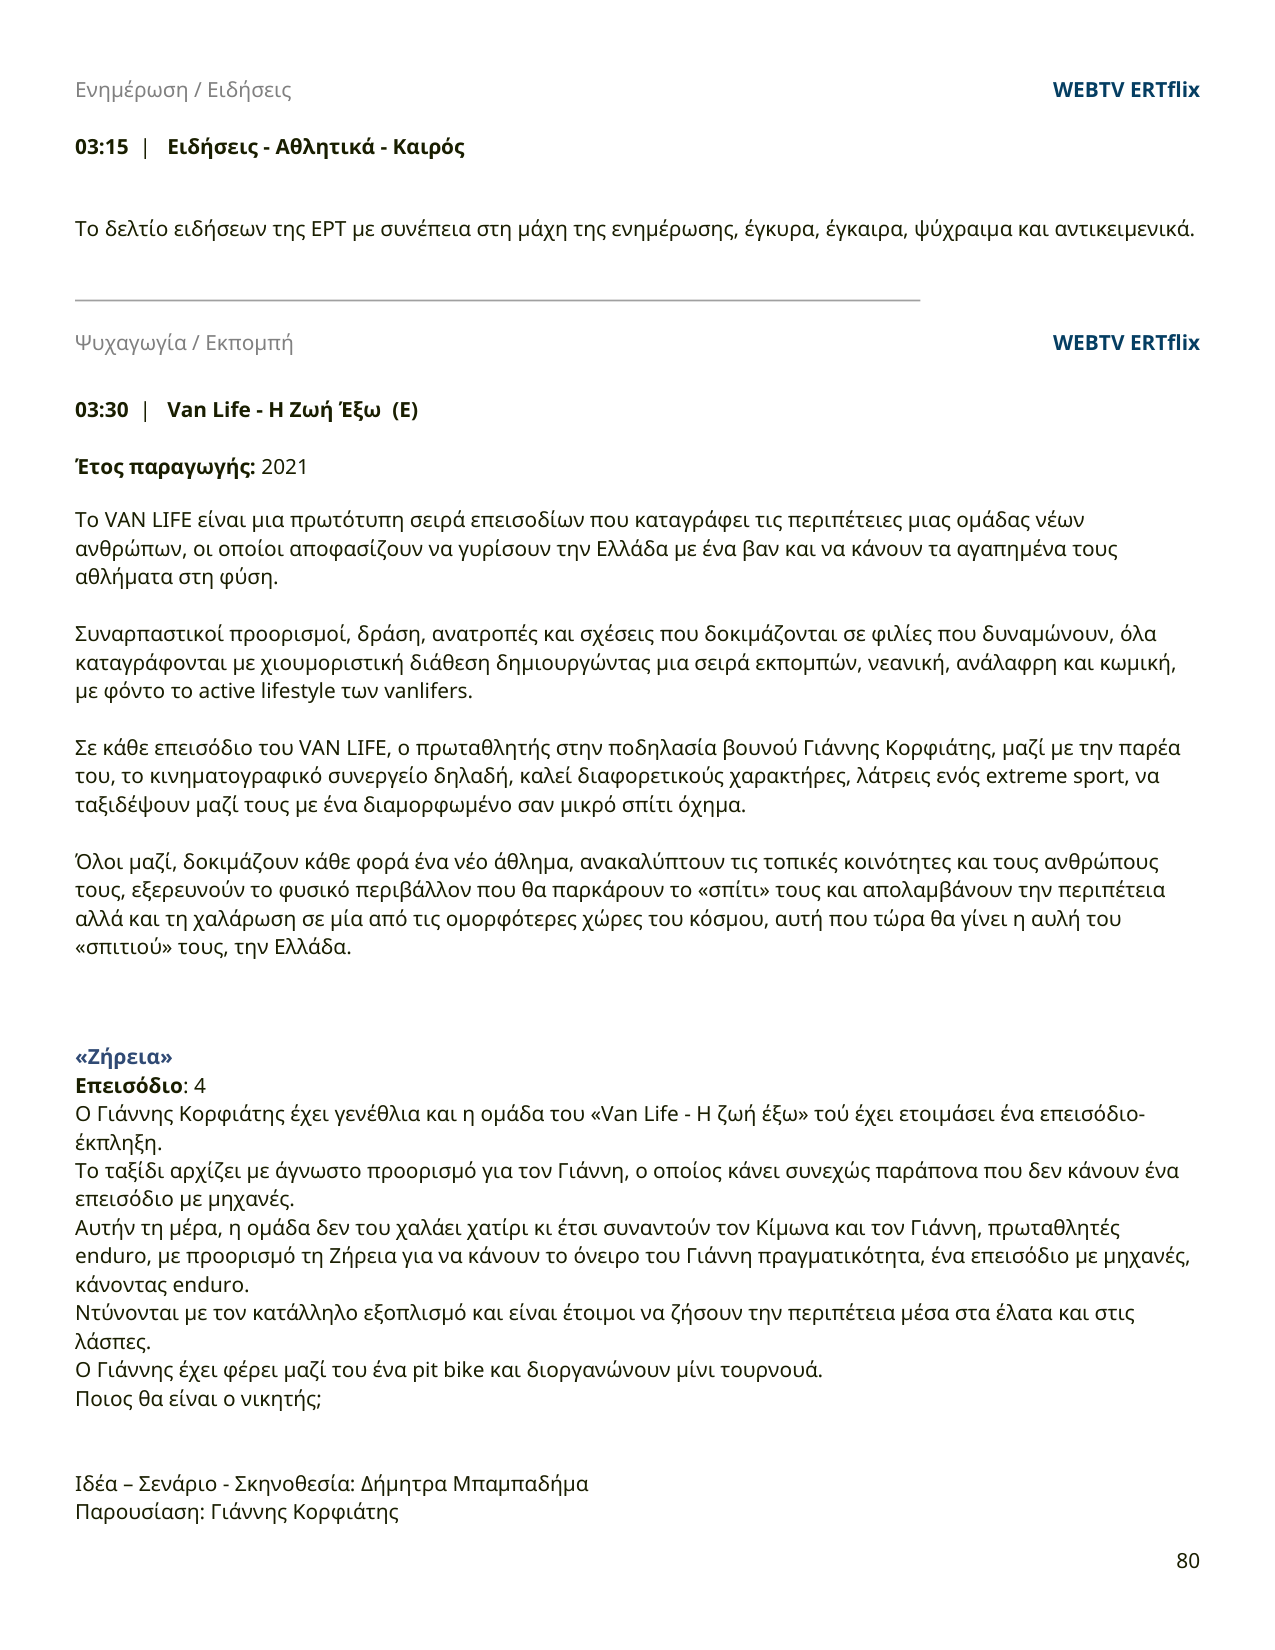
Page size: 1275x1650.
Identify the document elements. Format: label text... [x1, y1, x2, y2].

text Το VAN LIFE είναι μια πρωτότυπη σειρά επεισοδίων που καταγράφει τις περιπέτειες μιας ομάδας νέων ανθρώπων, οι οποίοι αποφασίζουν να γυρίσουν την Ελλάδα με ένα βαν και να κάνουν τα αγαπημένα τους αθλήματα στη φύση. Συναρπαστικοί προορισμοί, δράση, ανατροπές και σχέσεις που δοκιμάζονται σε φιλίες που δυναμώνουν, όλα καταγράφονται με χιουμοριστική διάθεση δημιουργώντας μια σειρά εκπομπών, νεανική, ανάλαφρη και κωμική, με φόντο το active lifestyle των vanlifers. Σε κάθε επεισόδιο του VAN LIFE, ο πρωταθλητής στην ποδηλασία βουνού Γιάννης Κορφιάτης, μαζί με την παρέα του, το κινηματογραφικό συνεργείο δηλαδή, καλεί διαφορετικούς χαρακτήρες, λάτρεις ενός extreme sport, να ταξιδέψουν μαζί τους με ένα διαμορφωμένο σαν μικρό σπίτι όχημα. Όλοι μαζί, δοκιμάζουν κάθε φορά ένα νέο άθλημα, ανακαλύπτουν τις τοπικές κοινότητες και τους ανθρώπους τους, εξερευνούν το φυσικό περιβάλλον που θα παρκάρουν το «σπίτι» τους και απολαμβάνουν την περιπέτεια αλλά και τη χαλάρωση σε μία από τις ομορφότερες χώρες του κόσμου, αυτή που τώρα θα γίνει η αυλή του «σπιτιού» τους, την Ελλάδα. [75, 506, 1200, 961]
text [75, 1412, 1200, 1526]
text 03:15 | Ειδήσεις - Αθλητικά - Καιρός [75, 103, 1200, 189]
text Ο Γιάννης Κορφιάτης έχει γενέθλια και η ομάδα του «Van Life - Η ζωή έξω» τού έχει ετοιμάσει ένα επεισόδιο-έκπληξη. Το ταξίδι αρχίζει με άγνωστο προορισμό για τον Γιάννη, ο οποίος κάνει συνεχώς παράπονα που δεν κάνουν ένα επεισόδιο με μηχανές. Αυτήν τη μέρα, η ομάδα δεν του χαλάει χατίρι κι έτσι συναντούν τον Κίμωνα και τον Γιάννη, πρωταθλητές enduro, με προορισμό τη Ζήρεια για να κάνουν το όνειρο του Γιάννη πραγματικότητα, ένα επεισόδιο με μηχανές, κάνοντας enduro. Ντύνονται με τον κατάλληλο εξοπλισμό και είναι έτοιμοι να ζήσουν την περιπέτεια μέσα στα έλατα και στις λάσπες. Ο Γιάννης έχει φέρει μαζί του ένα pit bike και διοργανώνουν μίνι τουρνουά. Ποιος θα είναι ο νικητής; [75, 1099, 1200, 1412]
table_header Ενημέρωση / Ειδήσεις [75, 75, 637, 103]
table_header WEBTV ERTflix [638, 329, 1200, 357]
text «Ζήρεια» Eπεισόδιο: 4 [75, 986, 1200, 1099]
text 03:30 | Van Life - Η Ζωή Έξω (E) Έτος παραγωγής: 2021 [75, 357, 1200, 481]
table_header WEBTV ERTflix [638, 75, 1200, 103]
table_header Ψυχαγωγία / Εκπομπή [75, 329, 637, 357]
text Το δελτίο ειδήσεων της ΕΡΤ με συνέπεια στη μάχη της ενημέρωσης, έγκυρα, έγκαιρα, ψύχραιμα και αντικειμενικά. [75, 214, 1200, 242]
